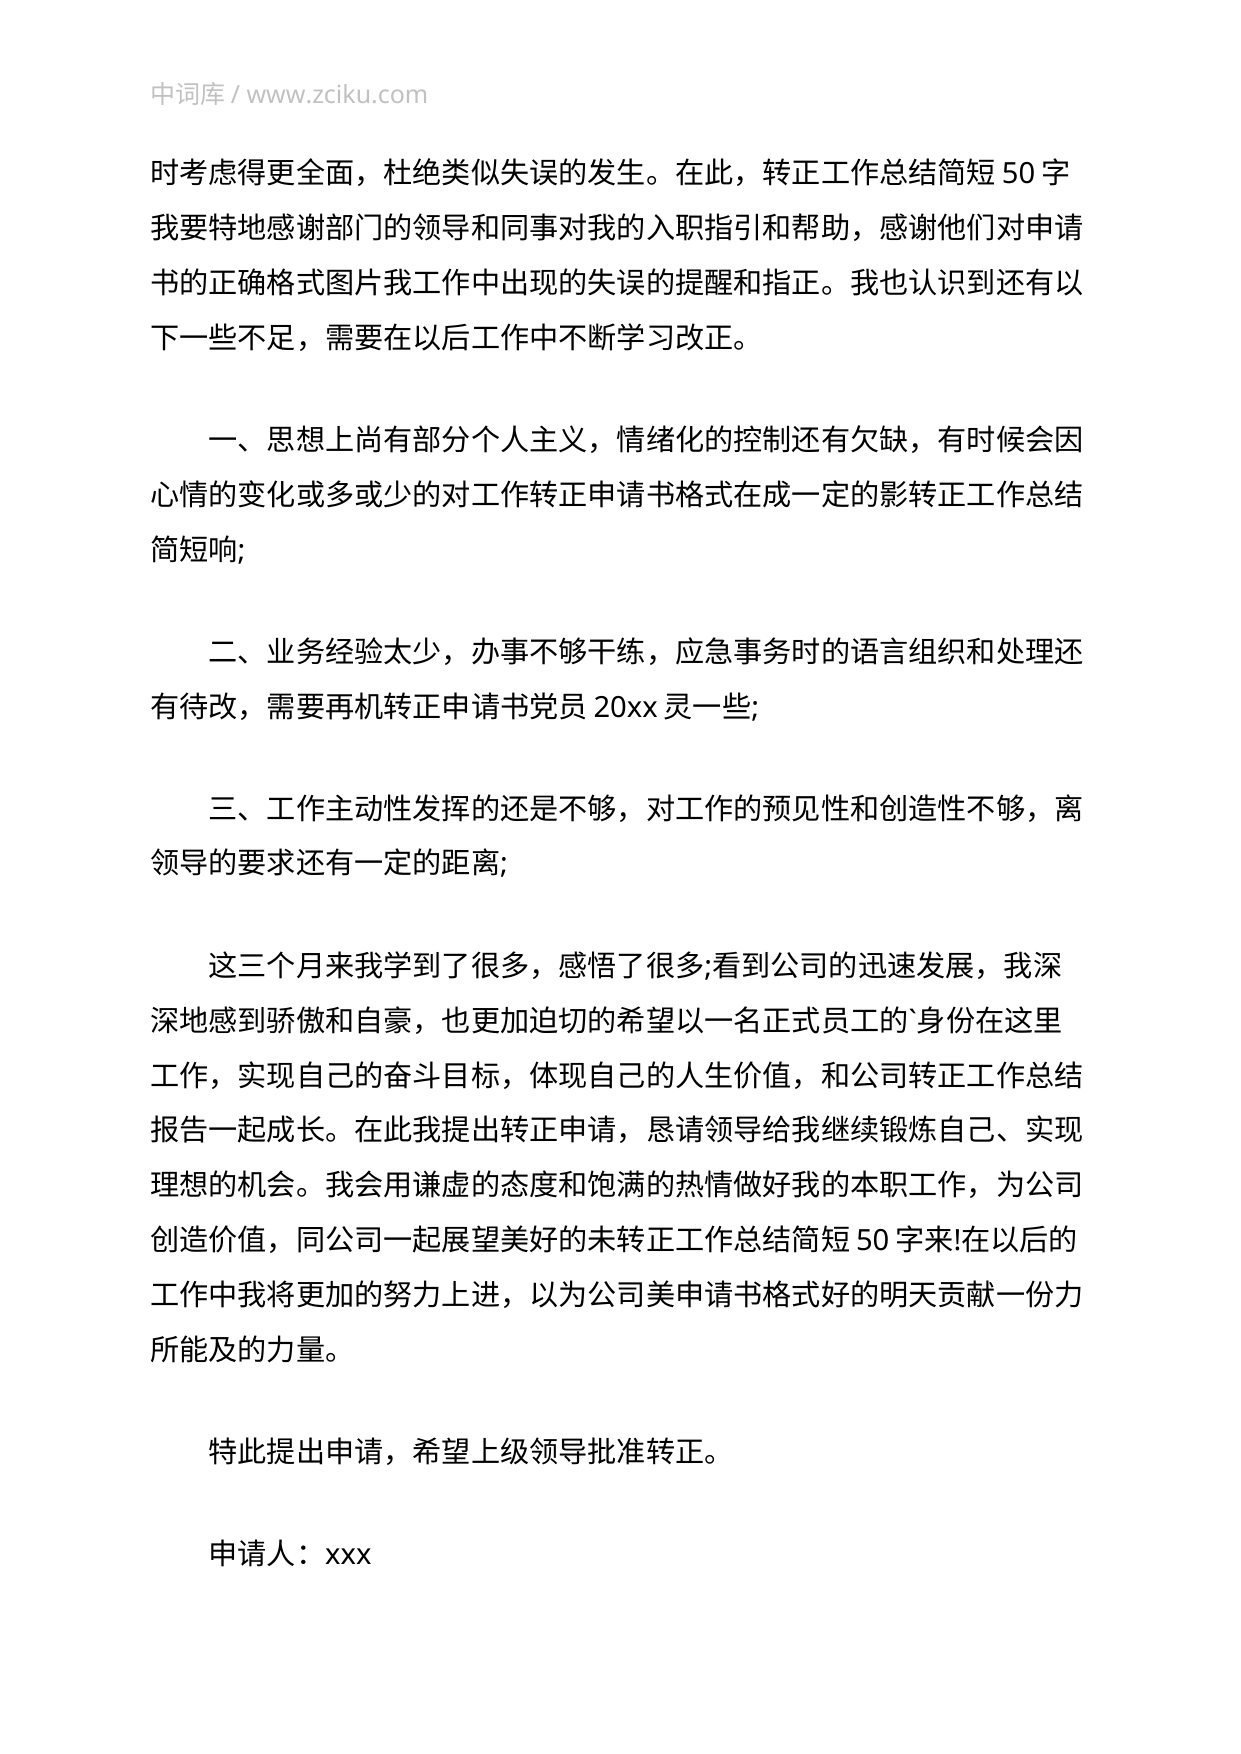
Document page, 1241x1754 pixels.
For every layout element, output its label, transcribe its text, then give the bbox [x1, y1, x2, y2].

text 特此提出申请，希望上级领导批准转正。 [150, 1428, 1090, 1471]
text 这三个月来我学到了很多，感悟了很多;看到公司的迅速发展，我深深地感到骄傲和自豪，也更加迫切的希望以一名正式员工的`身份在这里工作，实现自己的奋斗目标，体现自己的人生价值，和公司转正工作总结报告一起成长。在此我提出转正申请，恳请领导给我继续锻炼自己、实现理想的机会。我会用谦虚的态度和饱满的热情做好我的本职工作，为公司创造价值，同公司一起展望美好的未转正工作总结简短50字来!在以后的工作中我将更加的努力上进，以为公司美申请书格式好的明天贡献一份力所能及的力量。 [150, 942, 1090, 1369]
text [150, 150, 1090, 357]
text 一、思想上尚有部分个人主义，情绪化的控制还有欠缺，有时候会因心情的变化或多或少的对工作转正申请书格式在成一定的影转正工作总结简短响; [150, 417, 1090, 569]
text 三、工作主动性发挥的还是不够，对工作的预见性和创造性不够，离领导的要求还有一定的距离; [150, 785, 1090, 882]
text 申请人：xxx [150, 1530, 1090, 1573]
text 二、业务经验太少，办事不够干练，应急事务时的语言组织和处理还有待改，需要再机转正申请书党员20xx灵一些; [150, 628, 1090, 726]
